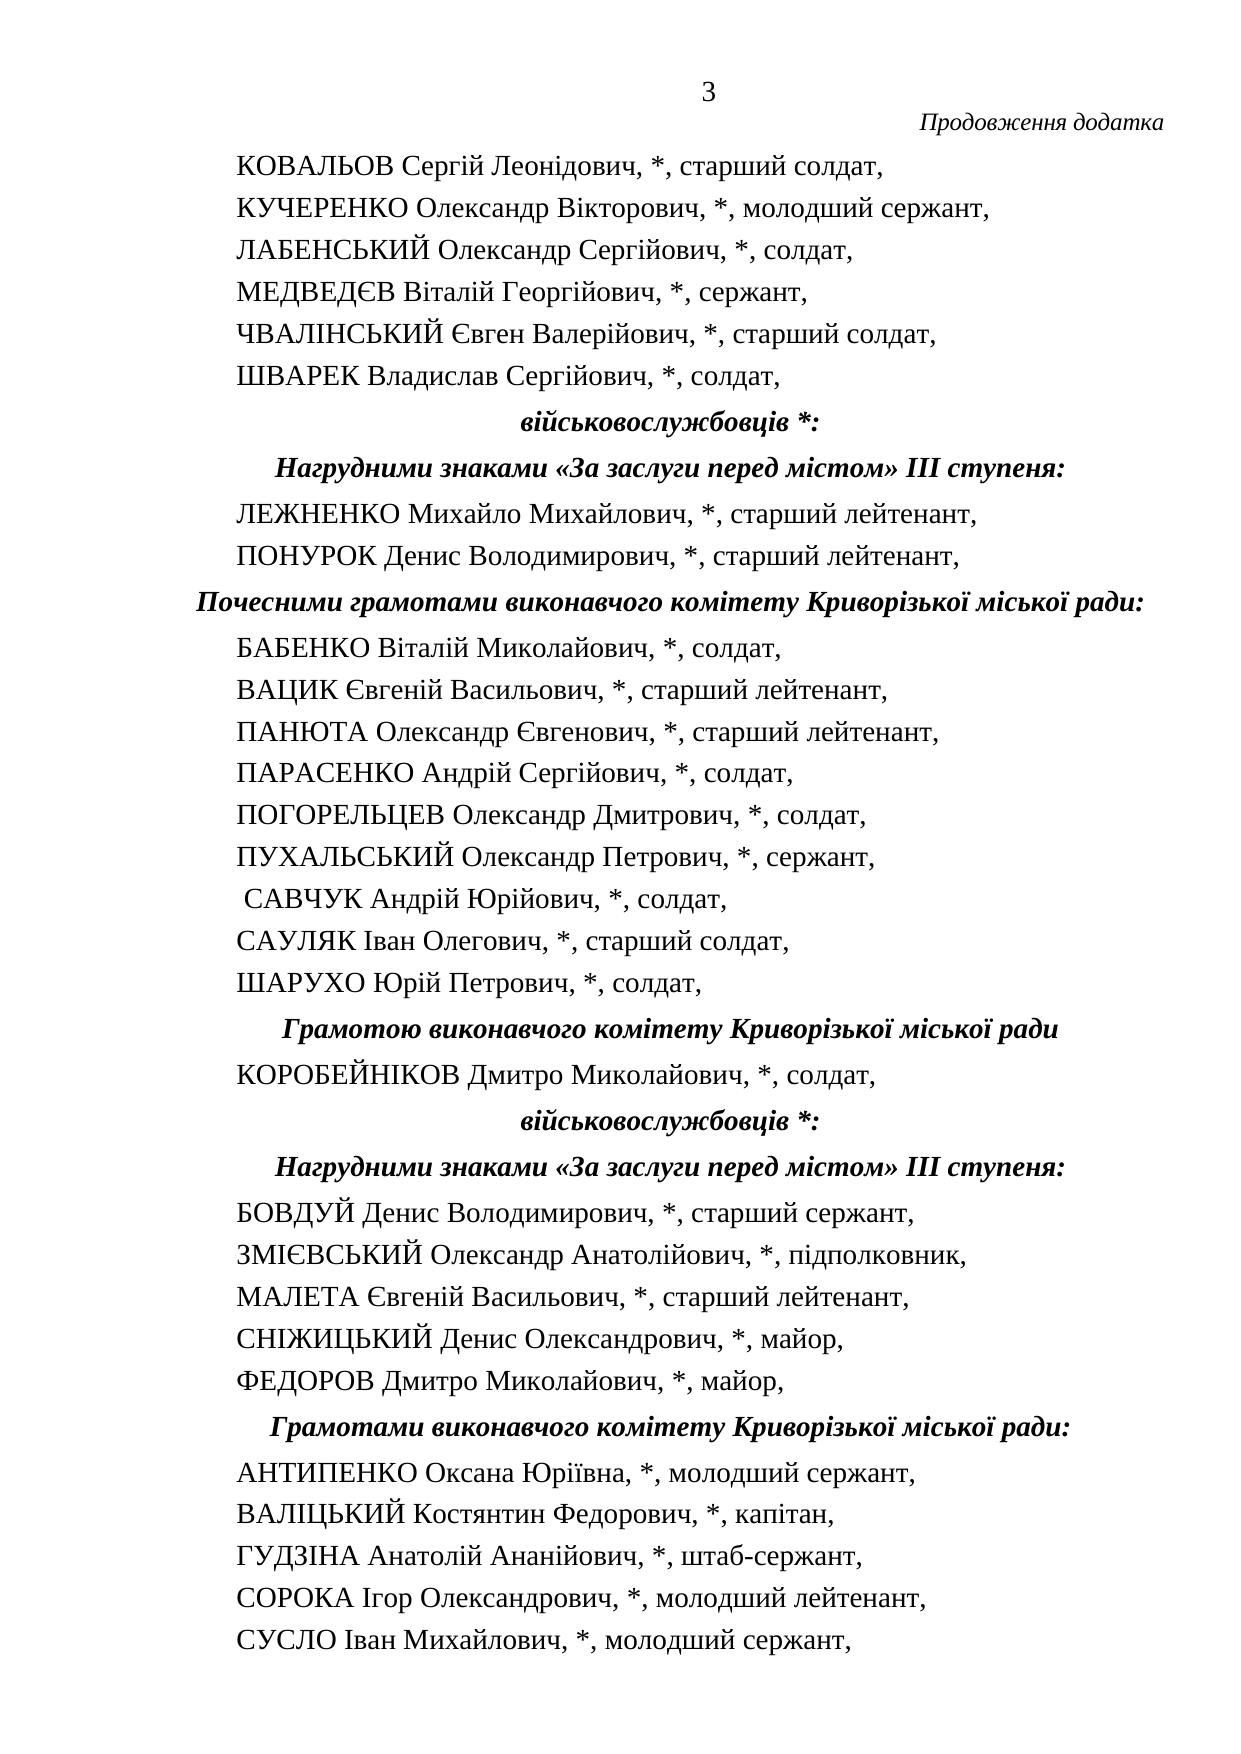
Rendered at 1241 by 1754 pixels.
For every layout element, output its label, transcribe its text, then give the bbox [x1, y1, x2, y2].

text БОВДУЙ Денис Володимирович, *, старший сержант, [177, 1195, 1167, 1229]
text ШВАРЕК Владислав Сергійович, *, солдат, [177, 358, 1167, 391]
text ВАЦИК Євгеній Васильович, *, старший лейтенант, [177, 672, 1167, 705]
text КОРОБЕЙНІКОВ Дмитро Миколайович, *, солдат, [177, 1057, 1167, 1091]
text СНІЖИЦЬКИЙ Денис Олександрович, *, майор, [177, 1321, 1167, 1354]
text МЕДВЕДЄВ Віталій Георгійович, *, сержант, [177, 274, 1167, 308]
text ЛАБЕНСЬКИЙ Олександр Сергійович, *, солдат, [177, 232, 1167, 266]
text ЗМІЄВСЬКИЙ Олександр Анатолійович, *, підполковник, [177, 1237, 1167, 1271]
text БАБЕНКО Віталій Миколайович, *, солдат, [177, 630, 1167, 663]
text ПАНЮТА Олександр Євгенович, *, старший лейтенант, [177, 714, 1167, 747]
text ВАЛІЦЬКИЙ Костянтин Федорович, *, капітан, [177, 1497, 1167, 1530]
text ПОГОРЕЛЬЦЕВ Олександр Дмитрович, *, солдат, [177, 797, 1167, 831]
text САВЧУК Андрій Юрійович, *, солдат, [177, 881, 1167, 915]
text ПУХАЛЬСЬКИЙ Олександр Петрович, *, сержант, [177, 839, 1167, 873]
text СУСЛО Іван Михайлович, *, молодший сержант, [177, 1622, 1167, 1656]
text Грамотами виконавчого комітету Криворізької міської ради: [177, 1409, 1167, 1442]
text Грамотою виконавчого комітету Криворізької міської ради [177, 1011, 1167, 1044]
text АНТИПЕНКО Оксана Юріївна, *, молодший сержант, [177, 1455, 1167, 1488]
text ШАРУХО Юрій Петрович, *, солдат, [177, 965, 1167, 998]
text СОРОКА Ігор Олександрович, *, молодший лейтенант, [177, 1580, 1167, 1614]
text ФЕДОРОВ Дмитро Миколайович, *, майор, [177, 1363, 1167, 1396]
text військовослужбовців *: [177, 404, 1167, 437]
text ЧВАЛІНСЬКИЙ Євген Валерійович, *, старший солдат, [177, 316, 1167, 349]
text ПАРАСЕНКО Андрій Сергійович, *, солдат, [177, 756, 1167, 789]
text Нагрудними знаками «За заслуги перед містом» ІІІ ступеня: [177, 1149, 1167, 1183]
text САУЛЯК Іван Олегович, *, старший солдат, [177, 923, 1167, 957]
text Нагрудними знаками «За заслуги перед містом» ІІІ ступеня: [177, 450, 1167, 483]
text МАЛЕТА Євгеній Васильович, *, старший лейтенант, [177, 1279, 1167, 1312]
text КУЧЕРЕНКО Олександр Вікторович, *, молодший сержант, [177, 190, 1167, 224]
text КОВАЛЬОВ Сергій Леонідович, *, старший солдат, [177, 148, 1167, 182]
text ЛЕЖНЕНКО Михайло Михайлович, *, старший лейтенант, [177, 496, 1167, 529]
text військовослужбовців *: [177, 1103, 1167, 1137]
text ПОНУРОК Денис Володимирович, *, старший лейтенант, [177, 538, 1167, 571]
text Почесними грамотами виконавчого комітету Криворізької міської ради: [177, 584, 1167, 617]
text ГУДЗІНА Анатолій Ананійович, *, штаб-сержант, [177, 1538, 1167, 1572]
